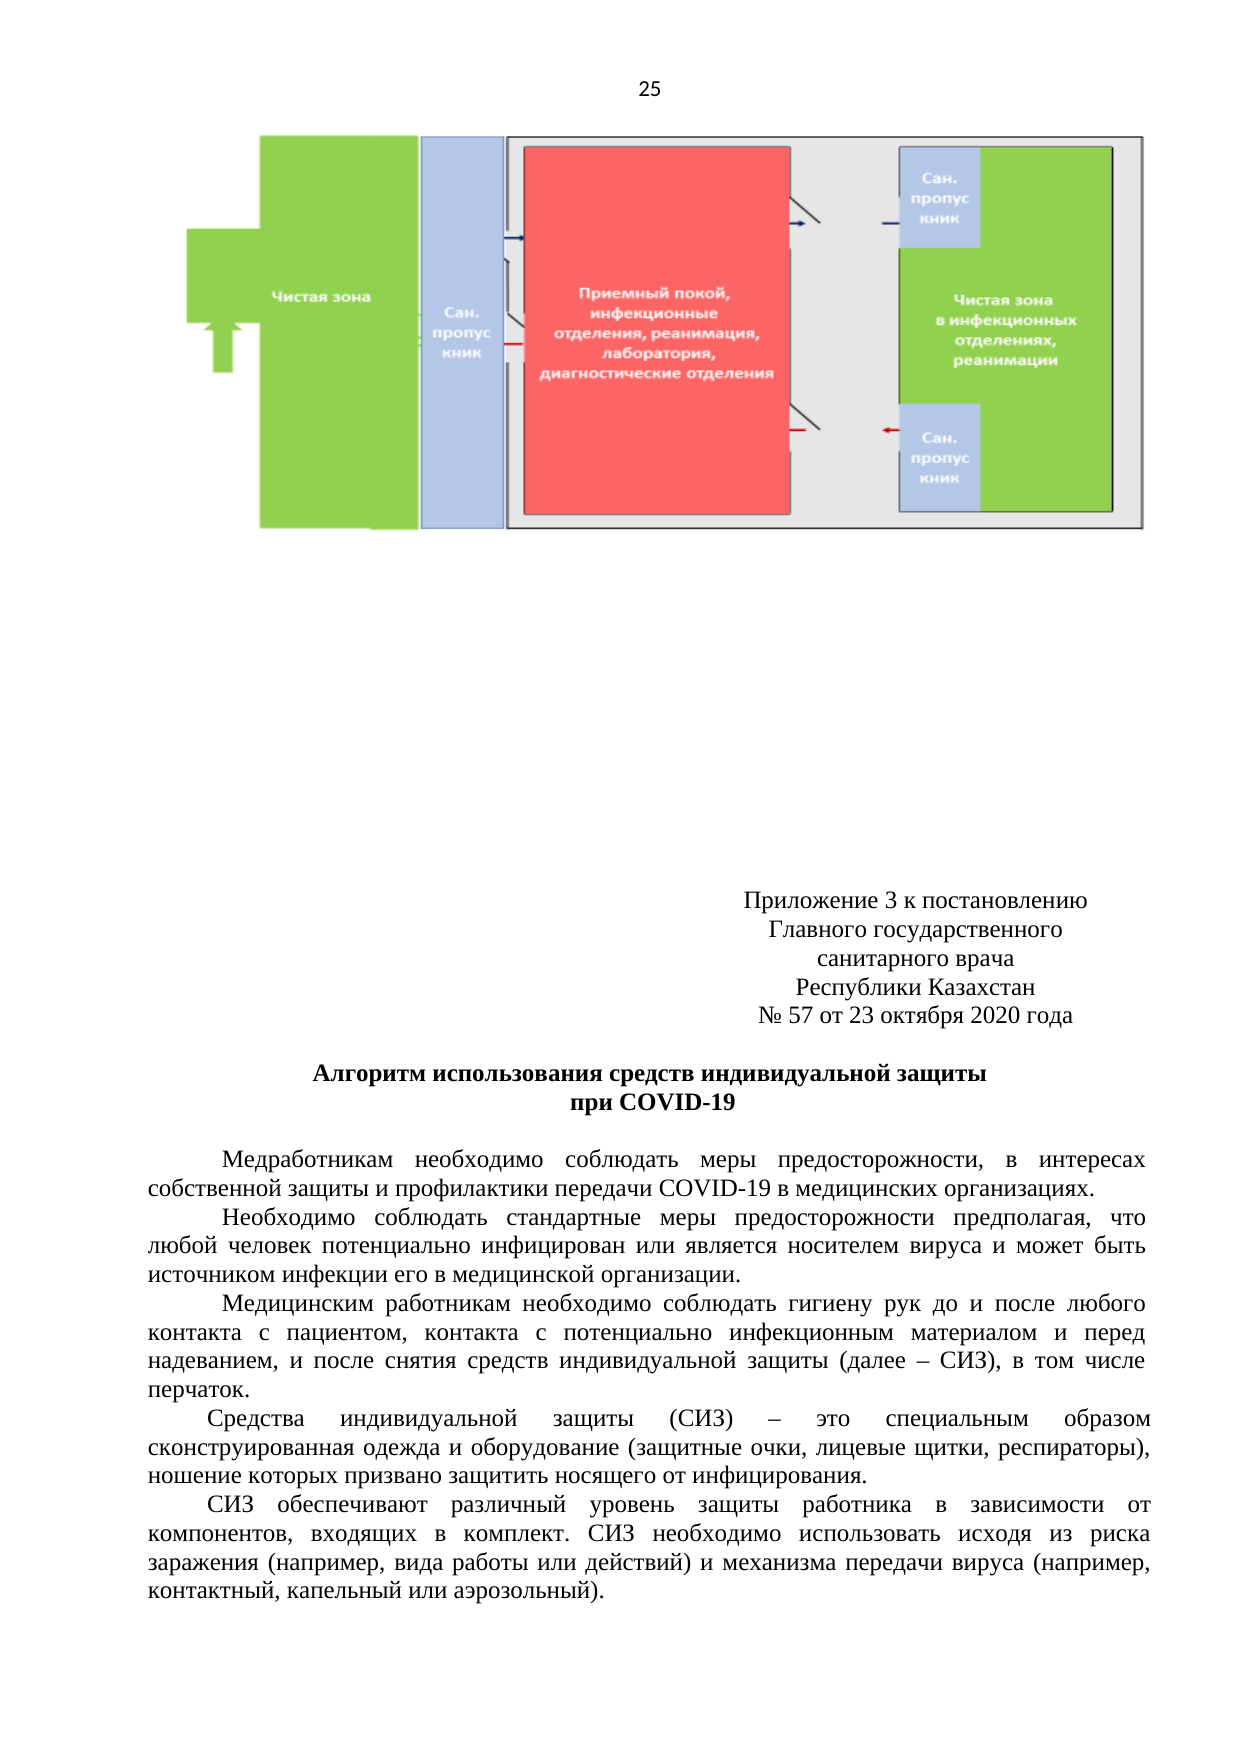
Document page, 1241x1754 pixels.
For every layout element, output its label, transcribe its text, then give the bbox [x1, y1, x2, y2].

text Алгоритм использования средств индивидуальной защиты [148, 1058, 1152, 1087]
picture [147, 129, 1153, 565]
text Медработникам необходимо соблюдать меры предосторожности, в интересах собственной защиты и профилактики передачи COVID-19 в медицинских организациях. [148, 1144, 1147, 1202]
text Медицинским работникам необходимо соблюдать гигиену рук до и после любого контакта с пациентом, контакта с потенциально инфекционным материалом и перед надеванием, и после снятия средств индивидуальной защиты (далее – СИЗ), в том числе перчаток. [148, 1288, 1147, 1403]
list Республики Казахстан [679, 972, 1152, 1000]
text при COVID-19 [148, 1087, 1152, 1115]
text СИЗ обеспечивают различный уровень защиты работника в зависимости от компонентов, входящих в комплект. СИЗ необходимо использовать исходя из риска заражения (например, вида работы или действий) и механизма передачи вируса (например, контактный, капельный или аэрозольный). [148, 1489, 1152, 1604]
text Средства индивидуальной защиты (СИЗ) – это специальным образом сконструированная одежда и оборудование (защитные очки, лицевые щитки, респираторы), ношение которых призвано защитить носящего от инфицирования. [148, 1403, 1152, 1489]
list Приложение 3 к постановлению [679, 885, 1152, 914]
text Необходимо соблюдать стандартные меры предосторожности предполагая, что любой человек потенциально инфицирован или является носителем вируса и может быть источником инфекции его в медицинской организации. [148, 1202, 1147, 1288]
list № 57 от 23 октября 2020 года [679, 1000, 1152, 1029]
list санитарного врача [679, 943, 1152, 972]
list Главного государственного [679, 914, 1152, 943]
